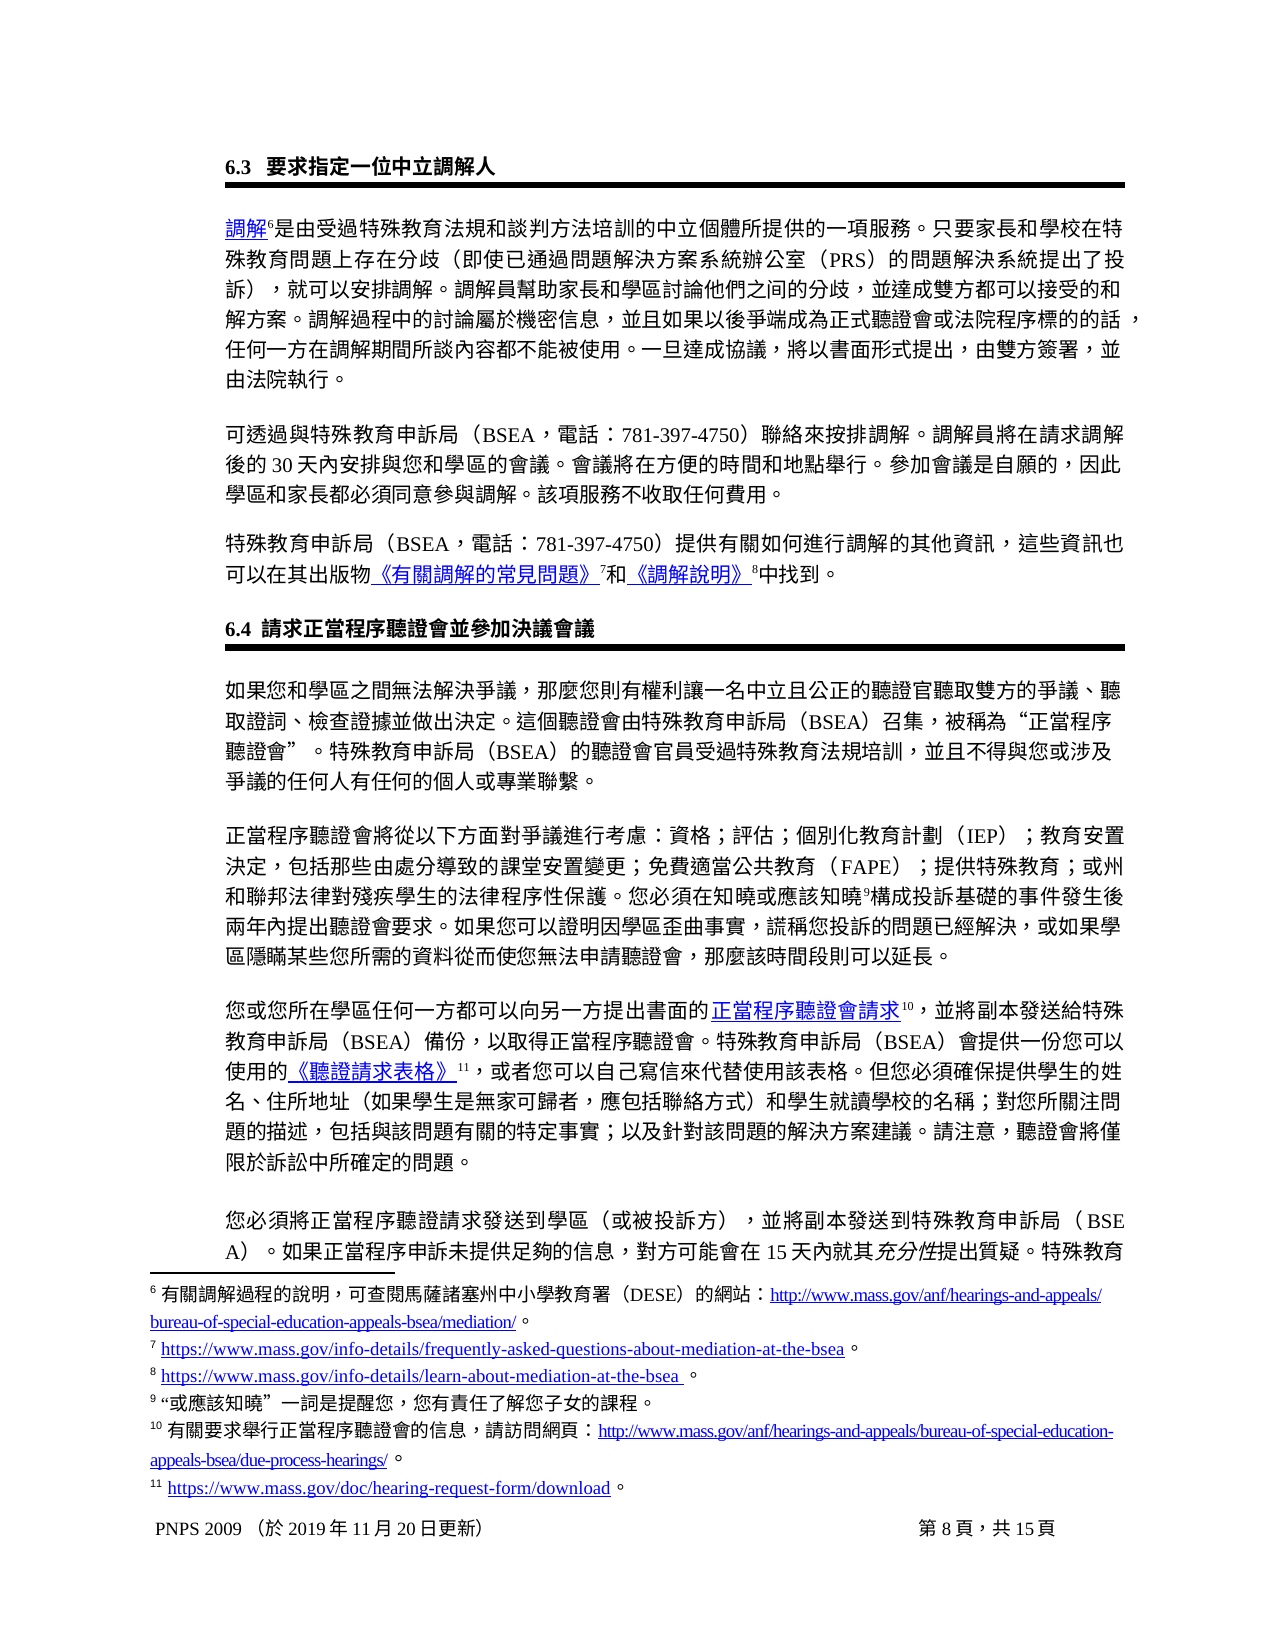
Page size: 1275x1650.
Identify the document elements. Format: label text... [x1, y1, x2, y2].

text 調解是由受過特殊教育法規和談判方法培訓的中立個體所提供的一項服務。只要家長和學校在特殊教育問題上存在分歧（即使已通過問題解決方案系統辦公室（PRS）的問題解決系統提出了投訴），就可以安排調解。調解員幫助家長和學區討論他們之间的分歧，並達成雙方都可以接受的和解方案。調解過程中的討論屬於機密信息，並且如果以後爭端成為正式聽證會或法院程序標的的話，任何一方在調解期間所談內容都不能被使用。一旦達成協議，將以書面形式提出，由雙方簽署，並由法院執行。 [225, 213, 1125, 394]
text 您或您所在學區任何一方都可以向另一方提出書面的正當程序聽證會請求，並將副本發送給特殊教育申訴局（BSEA）備份，以取得正當程序聽證會。特殊教育申訴局（BSEA）會提供一份您可以使用的《聽證請求表格》，或者您可以自己寫信來代替使用該表格。但您必須確保提供學生的姓名、住所地址（如果學生是無家可歸者，應包括聯絡方式）和學生就讀學校的名稱；對您所關注問題的描述，包括與該問題有關的特定事實；以及針對該問題的解決方案建議。請注意，聽證會將僅限於訴訟中所確定的問題。 [225, 995, 1125, 1176]
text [225, 1205, 1125, 1265]
text 如果您和學區之間無法解決爭議，那麼您則有權利讓一名中立且公正的聽證官聽取雙方的爭議、聽取證詞、檢查證據並做出決定。這個聽證會由特殊教育申訴局（BSEA）召集，被稱為“正當程序聽證會”。特殊教育申訴局（BSEA）的聽證會官員受過特殊教育法規培訓，並且不得與您或涉及爭議的任何人有任何的個人或專業聯繫。 [225, 675, 1125, 796]
text 特殊教育申訴局（BSEA，電話：781-397-4750）提供有關如何進行調解的其他資訊，這些資訊也可以在其出版物《有關調解的常見問題》和《調解說明》中找到。 [225, 528, 1125, 588]
text 可透過與特殊教育申訴局（BSEA，電話：781-397-4750）聯絡來按排調解。調解員將在請求調解後的30天內安排與您和學區的會議。會議將在方便的時間和地點舉行。參加會議是自願的，因此學區和家長都必須同意參與調解。該項服務不收取任何費用。 [225, 418, 1125, 508]
text 6.4 請求正當程序聽證會並參加決議會議 [225, 612, 1125, 644]
text 正當程序聽證會將從以下方面對爭議進行考慮：資格；評估；個別化教育計劃（IEP）；教育安置決定，包括那些由處分導致的課堂安置變更；免費適當公共教育（FAPE）；提供特殊教育；或州和聯邦法律對殘疾學生的法律程序性保護。您必須在知曉或應該知曉構成投訴基礎的事件發生後兩年內提出聽證會要求。如果您可以證明因學區歪曲事實，謊稱您投訴的問題已經解決，或如果學區隱瞞某些您所需的資料從而使您無法申請聽證會，那麼該時間段則可以延長。 [225, 820, 1125, 971]
text 6.3 要求指定一位中立調解人 [225, 150, 1125, 182]
